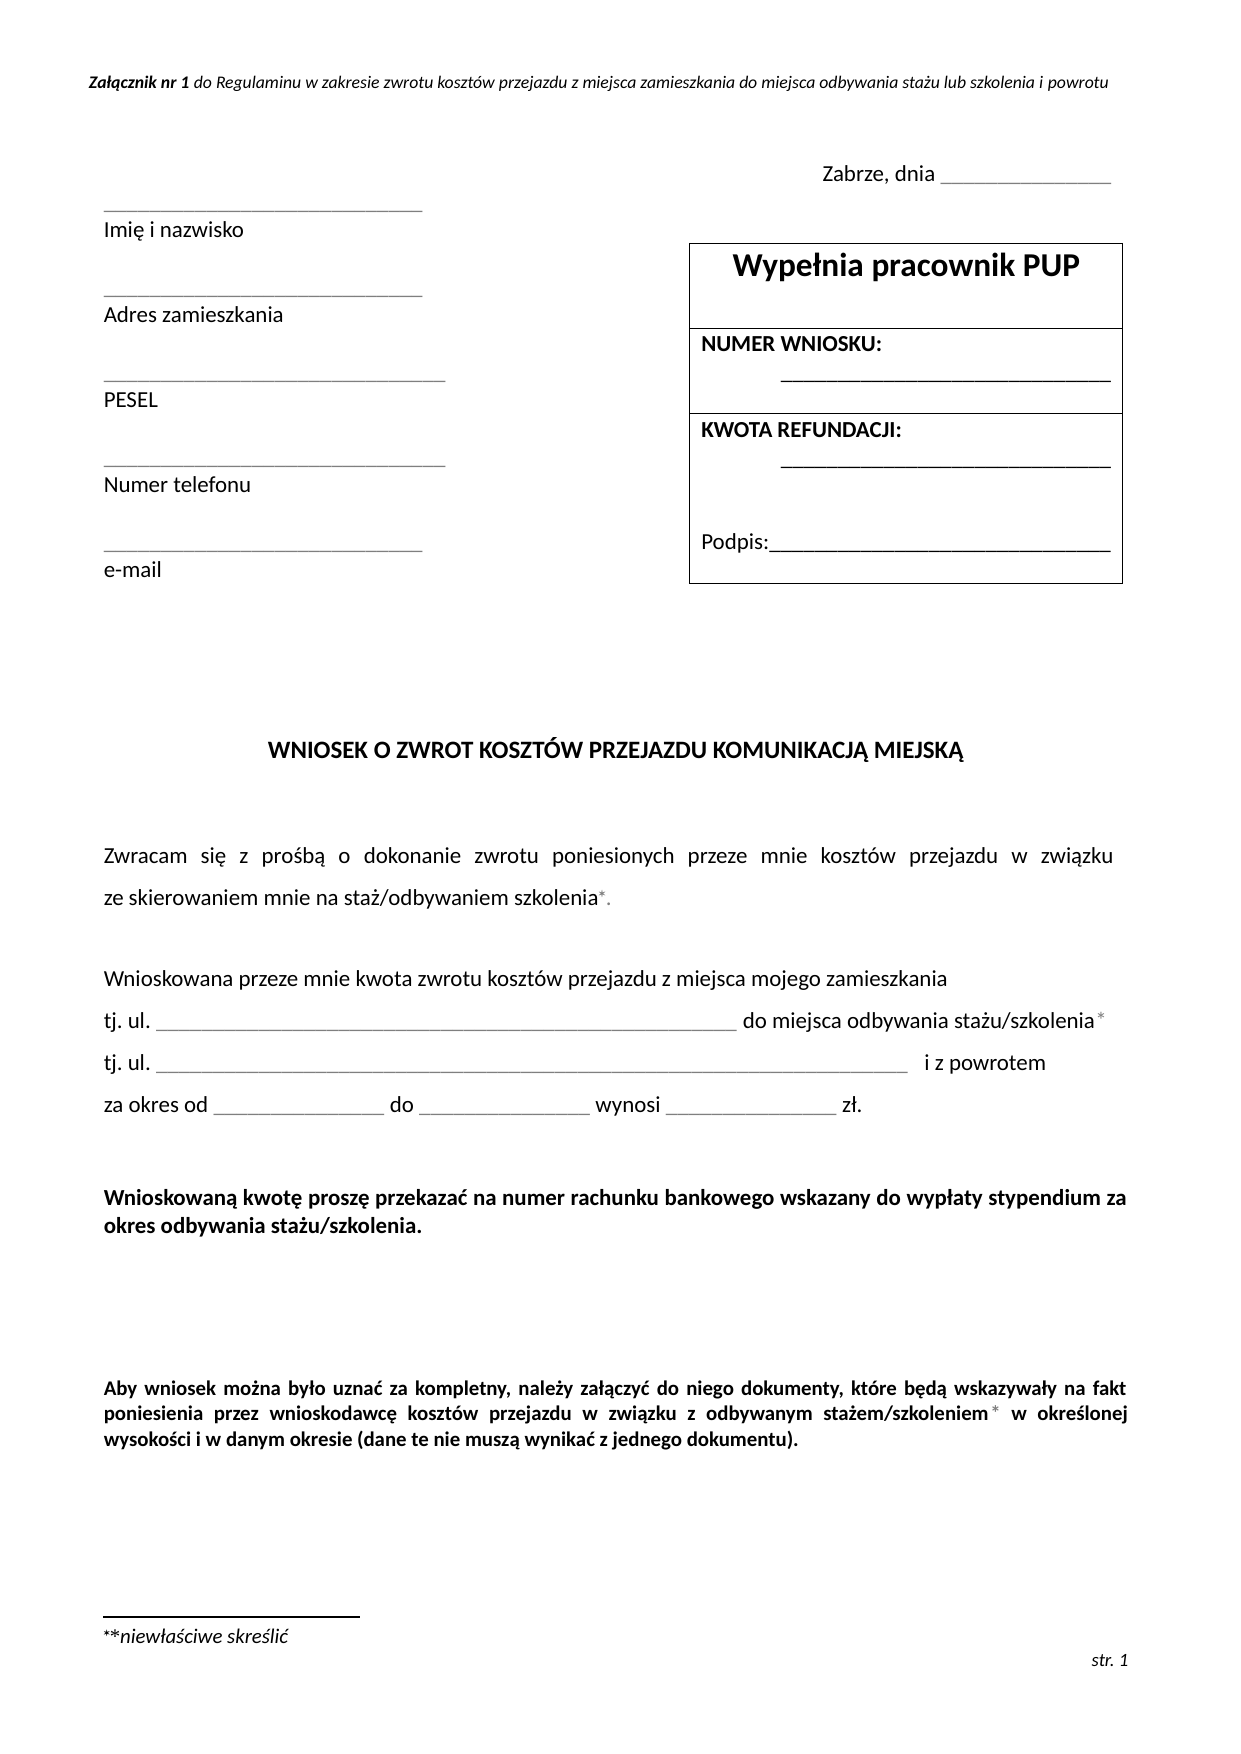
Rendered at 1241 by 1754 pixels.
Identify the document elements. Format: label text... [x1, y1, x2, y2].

table_cell NUMER WNIOSKU: _____________________________ [690, 329, 1122, 413]
text za okres od _______________ do _______________ wynosi _______________ zł. [103, 1090, 1128, 1118]
table_cell ______________________________ PESEL [92, 328, 689, 413]
text Wnioskowaną kwotę proszę przekazać na numer rachunku bankowego wskazany do wypłaty stypendium za okres odbywania stażu/szkolenia. [103, 1183, 1128, 1239]
table_header Zabrze, dnia _______________ [690, 159, 1123, 243]
table_cell KWOTA REFUNDACJI: _____________________________ Podpis:______________________________ [690, 414, 1122, 583]
table_cell Wypełnia pracownik PUP [690, 244, 1122, 328]
text Aby wniosek można było uznać za kompletny, należy załączyć do niego dokumenty, które będą wskazywały na fakt poniesienia przez wnioskodawcę kosztów przejazdu w związku z odbywanym stażem/szkoleniem* w określonej wysokości i w danym okresie (dane te nie muszą wynikać z jednego dokumentu). [103, 1375, 1128, 1451]
table_header ____________________________ Imię i nazwisko [92, 159, 690, 243]
text Wnioskowana przeze mnie kwota zwrotu kosztów przejazdu z miejsca mojego zamieszkania [103, 964, 1128, 992]
text WNIOSEK O ZWROT KOSZTÓW PRZEJAZDU KOMUNIKACJĄ MIEJSKĄ [103, 734, 1128, 765]
table_cell ____________________________ Adres zamieszkania [92, 243, 689, 328]
text tj. ul. ___________________________________________________ do miejsca odbywania stażu/szkolenia* [103, 1006, 1128, 1034]
table_cell ______________________________ Numer telefonu [92, 413, 689, 498]
table_cell ____________________________ e-mail [92, 498, 689, 583]
text tj. ul. __________________________________________________________________ i z powrotem [103, 1048, 1128, 1076]
text Zwracam się z prośbą o dokonanie zwrotu poniesionych przeze mnie kosztów przejazdu w związku ze skierowaniem mnie na staż/odbywaniem szkolenia. [103, 841, 1128, 911]
